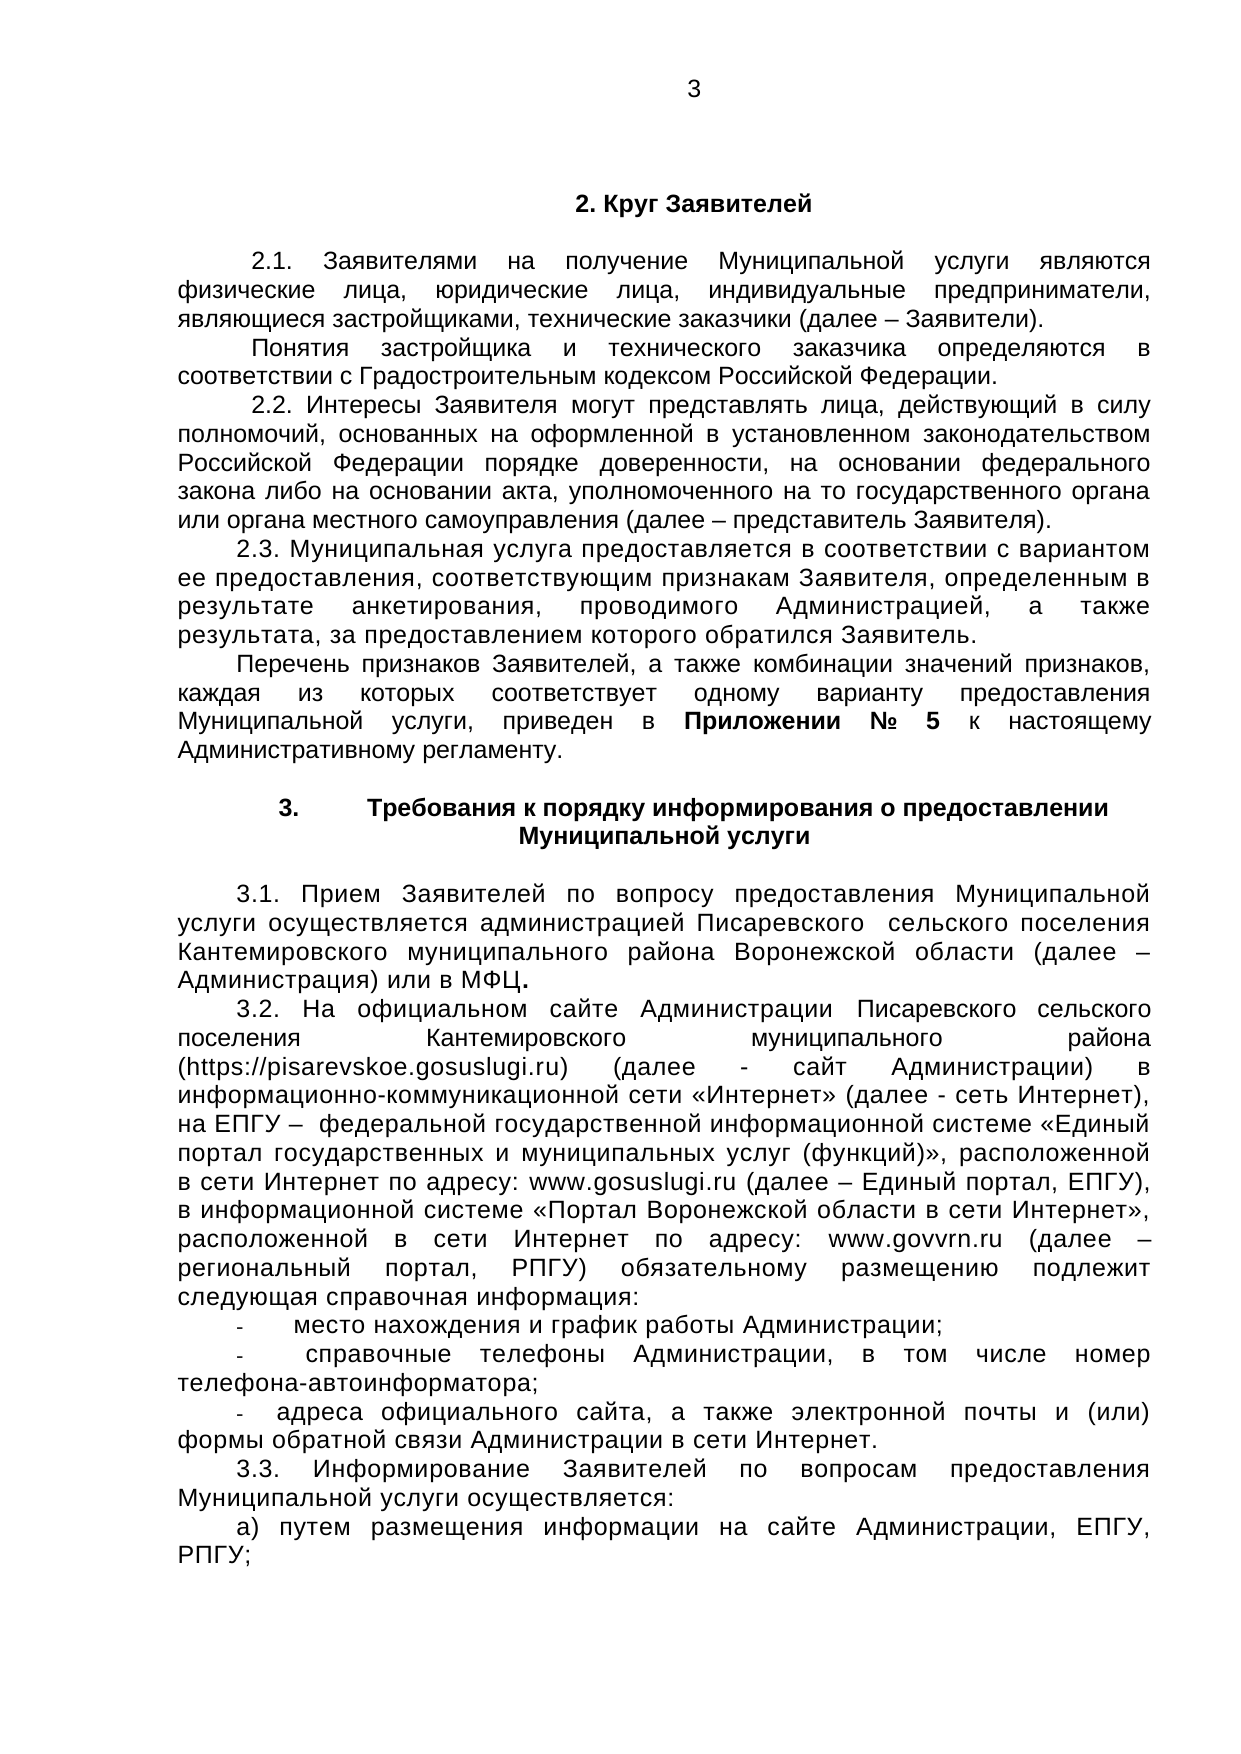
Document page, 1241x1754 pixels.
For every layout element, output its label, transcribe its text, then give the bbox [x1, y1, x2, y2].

list Требования к порядку информирования о предоставлении Муниципальной услуги [177, 793, 1152, 850]
text 3.1. Прием Заявителей по вопросу предоставления Муниципальной услуги осуществляется администрацией Писаревского сельского поселения Кантемировского муниципального района Воронежской области (далее – Администрация) или в МФЦ. [177, 879, 1152, 994]
list адреса официального сайта, а также электронной почты и (или) формы обратной связи Администрации в сети Интернет. [177, 1397, 1152, 1454]
text 2.2. Интересы Заявителя могут представлять лица, действующий в силу полномочий, основанных на оформленной в установленном законодательством Российской Федерации порядке доверенности, на основании федерального закона либо на основании акта, уполномоченного на то государственного органа или органа местного самоуправления (далее – представитель Заявителя). [177, 390, 1152, 534]
list место нахождения и график работы Администрации; [177, 1311, 1152, 1339]
text 2.3. Муниципальная услуга предоставляется в соответствии с вариантом ее предоставления, соответствующим признакам Заявителя, определенным в результате анкетирования, проводимого Администрацией, а также результата, за предоставлением которого обратился Заявитель. [177, 534, 1152, 649]
text 2.1. Заявителями на получение Муниципальной услуги являются физические лица, юридические лица, индивидуальные предприниматели, являющиеся застройщиками, технические заказчики (далее – Заявители). [177, 246, 1152, 333]
text а) путем размещения информации на сайте Администрации, ЕПГУ, РПГУ; [177, 1512, 1152, 1569]
text Понятия застройщика и технического заказчика определяются в соответствии с Градостроительным кодексом Российской Федерации. [177, 333, 1152, 390]
list справочные телефоны Администрации, в том числе номер телефона-автоинформатора; [177, 1339, 1152, 1397]
text 3.2. На официальном сайте Администрации Писаревского сельского поселения Кантемировского муниципального района (https://pisarevskoe.gosuslugi.ru) (далее - сайт Администрации) в информационно-коммуникационной сети «Интернет» (далее - сеть Интернет), на ЕПГУ – федеральной государственной информационной системе «Единый портал государственных и муниципальных услуг (функций)», расположенной в сети Интернет по адресу: www.gosuslugi.ru (далее – Единый портал, ЕПГУ), в информационной системе «Портал Воронежской области в сети Интернет», расположенной в сети Интернет по адресу: www.govvrn.ru (далее – региональный портал, РПГУ) обязательному размещению подлежит следующая справочная информация: [177, 994, 1152, 1311]
text Перечень признаков Заявителей, а также комбинации значений признаков, каждая из которых соответствует одному варианту предоставления Муниципальной услуги, приведен в Приложении № 5 к настоящему Административному регламенту. [177, 649, 1152, 764]
text 2. Круг Заявителей [177, 189, 1152, 218]
text 3.3. Информирование Заявителей по вопросам предоставления Муниципальной услуги осуществляется: [177, 1454, 1152, 1512]
